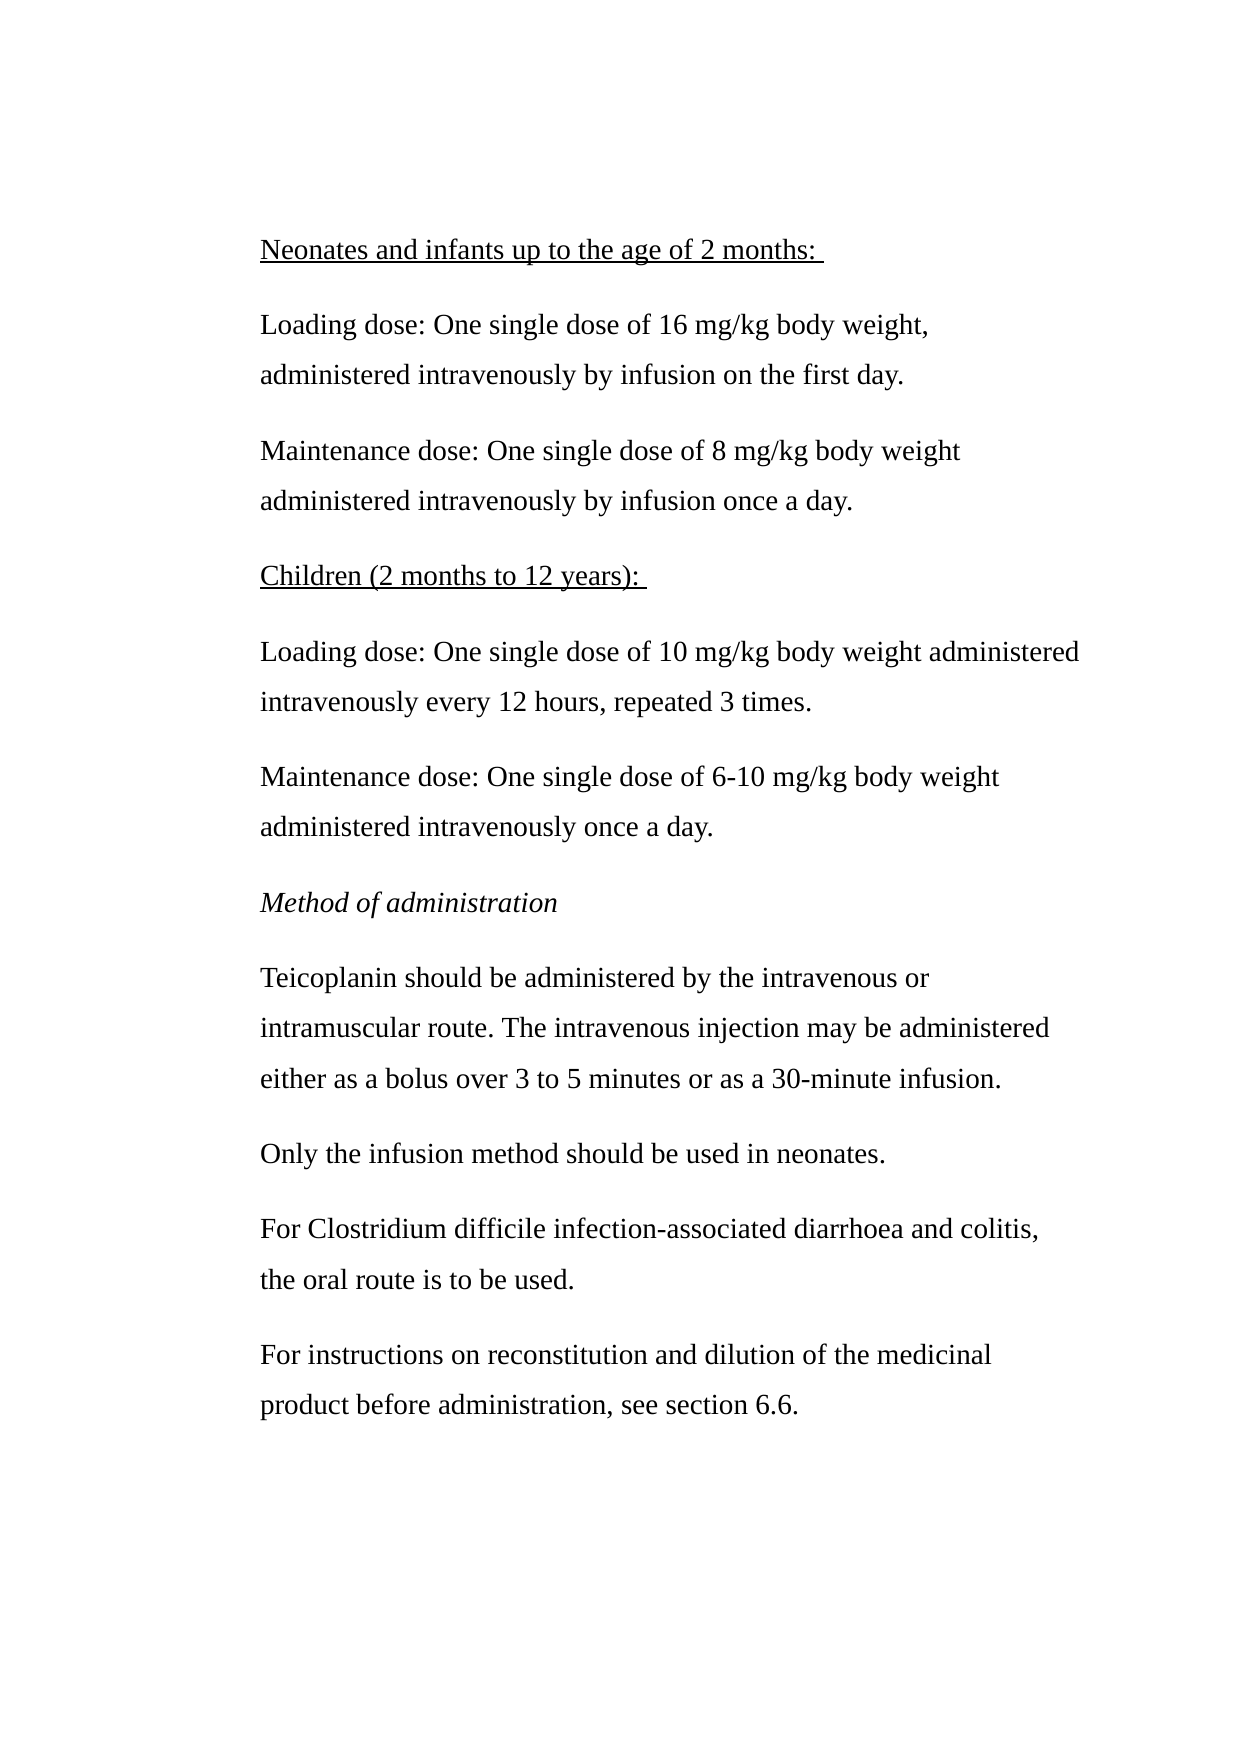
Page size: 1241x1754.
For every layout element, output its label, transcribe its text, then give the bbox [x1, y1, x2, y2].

text For Clostridium difficile infection-associated diarrhoea and colitis, the oral route is to be used. [260, 1211, 1081, 1295]
text Maintenance dose: One single dose of 8 mg/kg body weight administered intravenously by infusion once a day. [260, 433, 1081, 517]
text Children (2 months to 12 years): [260, 558, 1081, 592]
text For instructions on reconstitution and dilution of the medicinal product before administration, see section 6.6. [260, 1337, 1081, 1421]
text Loading dose: One single dose of 16 mg/kg body weight, administered intravenously by infusion on the first day. [260, 307, 1081, 391]
text Maintenance dose: One single dose of 6-10 mg/kg body weight administered intravenously once a day. [260, 759, 1081, 843]
text Neonates and infants up to the age of 2 months: [260, 232, 1081, 265]
text Method of administration [260, 885, 1081, 918]
text Teicoplanin should be administered by the intravenous or intramuscular route. The intravenous injection may be administered either as a bolus over 3 to 5 minutes or as a 30-minute infusion. [260, 960, 1081, 1094]
text Loading dose: One single dose of 10 mg/kg body weight administered intravenously every 12 hours, repeated 3 times. [260, 634, 1081, 717]
text Only the infusion method should be used in neonates. [260, 1136, 1081, 1170]
